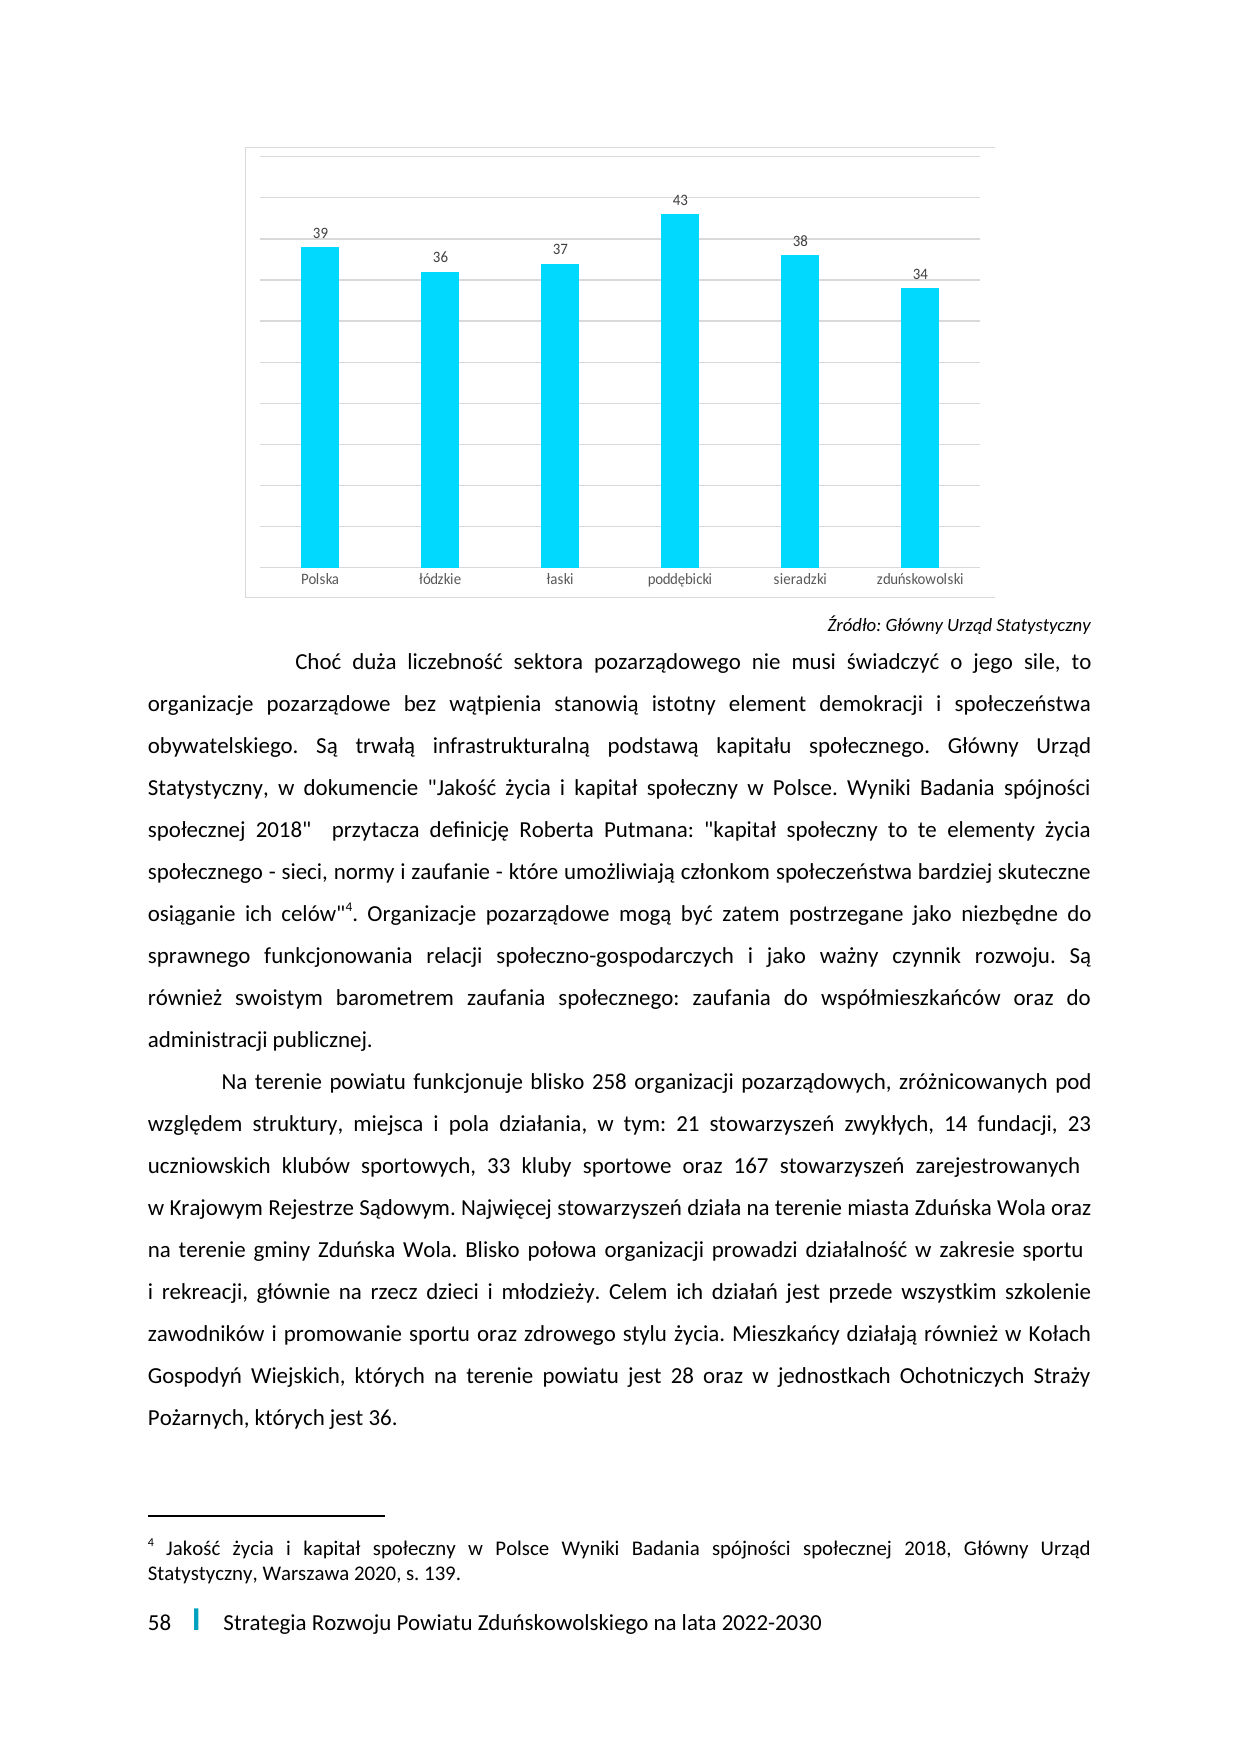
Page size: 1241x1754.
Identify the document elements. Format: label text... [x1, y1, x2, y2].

text Choć duża liczebność sektora pozarządowego nie musi świadczyć o jego sile, to organizacje pozarządowe bez wątpienia stanowią istotny element demokracji i społeczeństwa obywatelskiego. Są trwałą infrastrukturalną podstawą kapitału społecznego. Główny Urząd Statystyczny, w dokumencie "Jakość życia i kapitał społeczny w Polsce. Wyniki Badania spójności społecznej 2018" przytacza definicję Roberta Putmana: "kapitał społeczny to te elementy życia społecznego - sieci, normy i zaufanie - które umożliwiają członkom społeczeństwa bardziej skuteczne osiąganie ich celów". Organizacje pozarządowe mogą być zatem postrzegane jako niezbędne do sprawnego funkcjonowania relacji społeczno-gospodarczych i jako ważny czynnik rozwoju. Są również swoistym barometrem zaufania społecznego: zaufania do współmieszkańców oraz do administracji publicznej. [148, 647, 1093, 1053]
text Źródło: Główny Urząd Statystyczny [148, 613, 1093, 636]
text Na terenie powiatu funkcjonuje blisko 258 organizacji pozarządowych, zróżnicowanych pod względem struktury, miejsca i pola działania, w tym: 21 stowarzyszeń zwykłych, 14 fundacji, 23 uczniowskich klubów sportowych, 33 kluby sportowe oraz 167 stowarzyszeń zarejestrowanych w Krajowym Rejestrze Sądowym. Najwięcej stowarzyszeń działa na terenie miasta Zduńska Wola oraz na terenie gminy Zduńska Wola. Blisko połowa organizacji prowadzi działalność w zakresie sportu i rekreacji, głównie na rzecz dzieci i młodzieży. Celem ich działań jest przede wszystkim szkolenie zawodników i promowanie sportu oraz zdrowego stylu życia. Mieszkańcy działają również w Kołach Gospodyń Wiejskich, których na terenie powiatu jest 28 oraz w jednostkach Ochotniczych Straży Pożarnych, których jest 36. [148, 1067, 1093, 1431]
